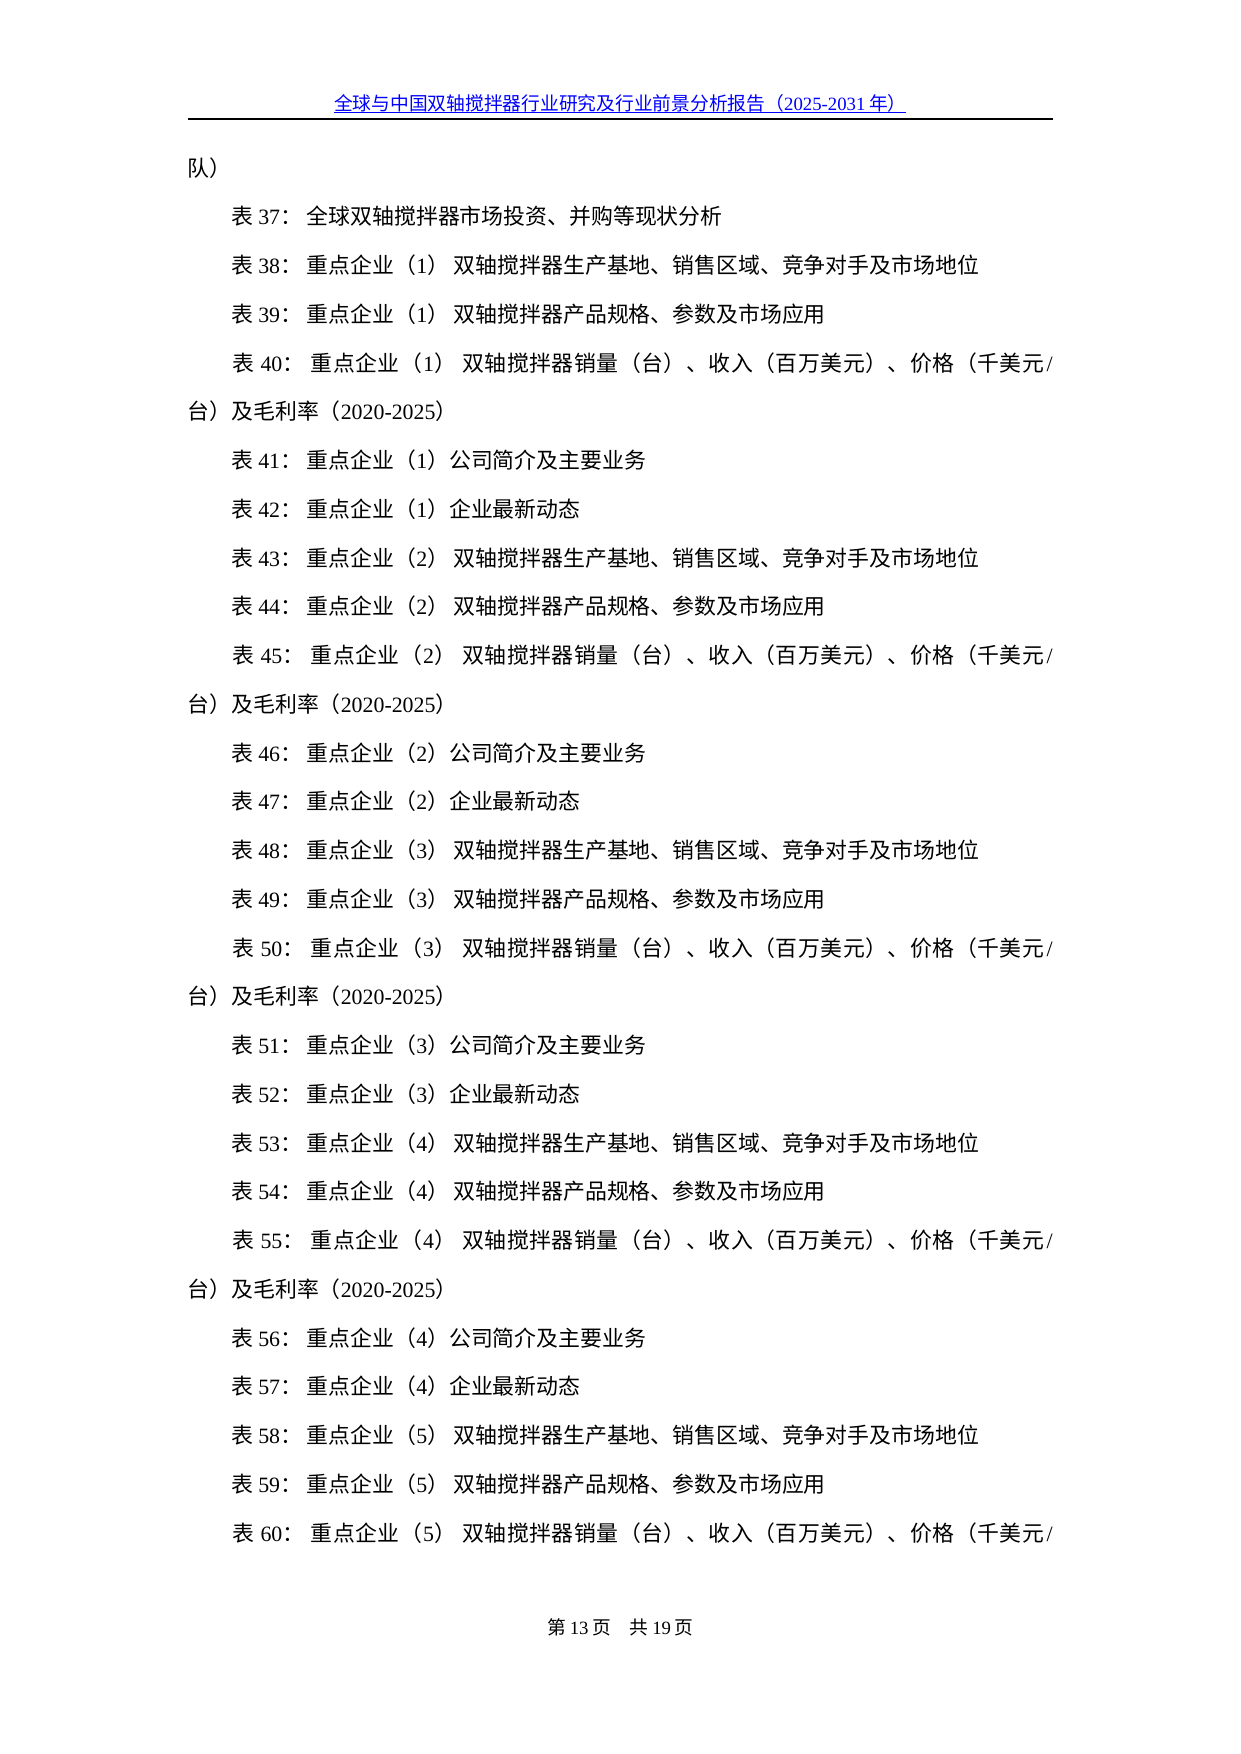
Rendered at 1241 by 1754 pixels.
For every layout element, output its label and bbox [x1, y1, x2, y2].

text [187, 150, 1053, 1548]
